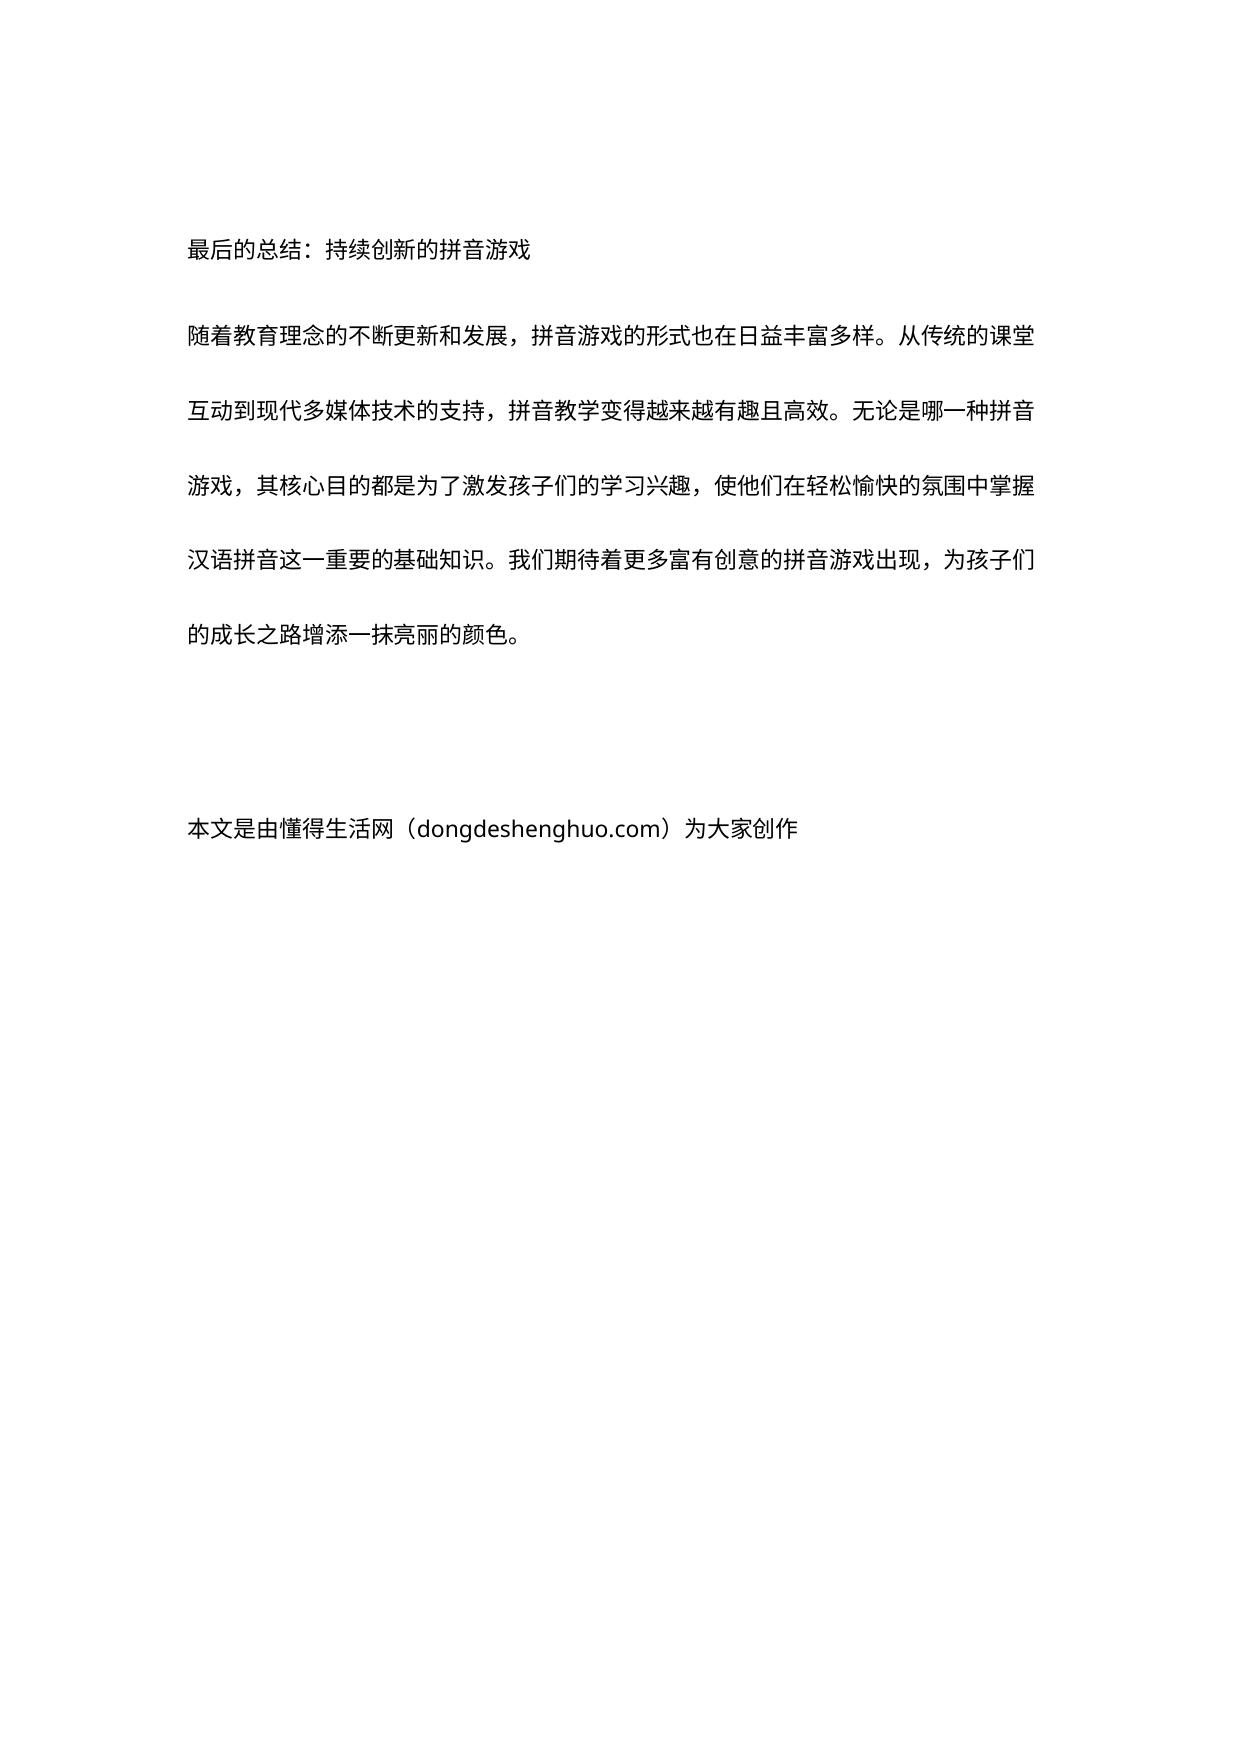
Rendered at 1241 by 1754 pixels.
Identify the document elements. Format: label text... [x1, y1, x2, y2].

text 最后的总结：持续创新的拼音游戏 [187, 216, 1053, 281]
text 随着教育理念的不断更新和发展，拼音游戏的形式也在日益丰富多样。从传统的课堂互动到现代多媒体技术的支持，拼音教学变得越来越有趣且高效。无论是哪一种拼音游戏，其核心目的都是为了激发孩子们的学习兴趣，使他们在轻松愉快的氛围中掌握汉语拼音这一重要的基础知识。我们期待着更多富有创意的拼音游戏出现，为孩子们的成长之路增添一抹亮丽的颜色。 [187, 302, 1053, 666]
text 本文是由懂得生活网（dongdeshenghuo.com）为大家创作 [187, 795, 1053, 860]
